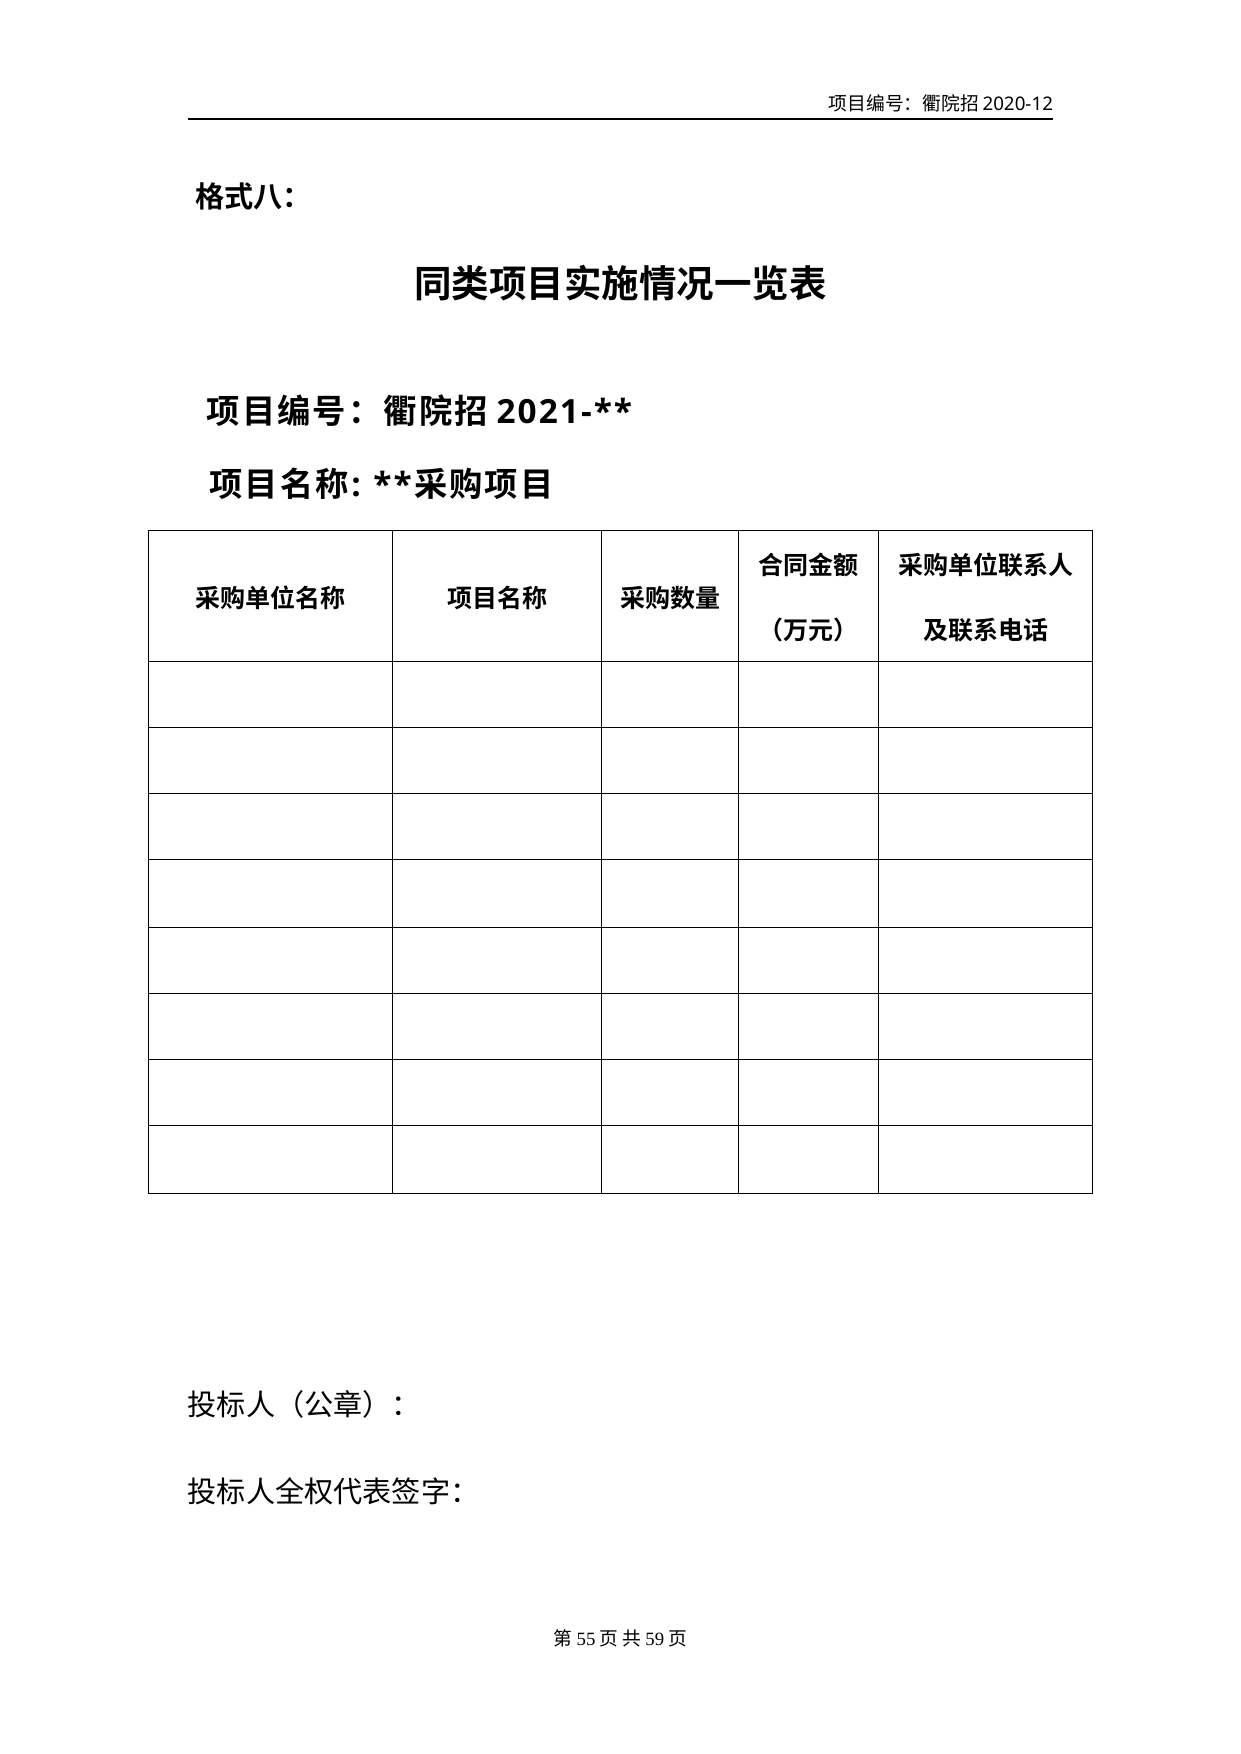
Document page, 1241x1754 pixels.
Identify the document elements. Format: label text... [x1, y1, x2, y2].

text 投标人全权代表签字： [187, 1457, 1053, 1522]
table_cell [739, 994, 878, 1059]
table_cell [602, 1126, 738, 1193]
table_cell [393, 1126, 601, 1193]
table_cell [879, 794, 1092, 859]
table_cell [393, 662, 601, 727]
table_cell [879, 728, 1092, 793]
table_cell [602, 1060, 738, 1125]
table_header 采购单位联系人及联系电话 [879, 531, 1092, 661]
table_header 项目名称 [393, 531, 601, 661]
table_header 采购数量 [602, 531, 738, 661]
table_cell [602, 728, 738, 793]
table_cell [602, 794, 738, 859]
table_cell [879, 994, 1092, 1059]
table_cell [393, 860, 601, 927]
text 投标人（公章）： [187, 1371, 1053, 1436]
table_cell [602, 662, 738, 727]
table_cell [739, 728, 878, 793]
text 项目编号：衢院招2021-** [187, 385, 1053, 433]
table_cell [739, 860, 878, 927]
table_cell [739, 794, 878, 859]
table_cell [879, 662, 1092, 727]
table_cell [149, 860, 392, 927]
table_cell [393, 928, 601, 993]
table_cell [879, 860, 1092, 927]
table_cell [739, 1060, 878, 1125]
table_cell [602, 860, 738, 927]
text 同类项目实施情况一览表 [187, 248, 1053, 313]
table_cell [149, 928, 392, 993]
table_cell [393, 1060, 601, 1125]
table_cell [149, 794, 392, 859]
table_cell [149, 728, 392, 793]
table_cell [393, 994, 601, 1059]
table_cell [393, 794, 601, 859]
table_cell [879, 1060, 1092, 1125]
table_cell [149, 662, 392, 727]
table_cell [149, 1126, 392, 1193]
table_cell [739, 662, 878, 727]
table_cell [602, 994, 738, 1059]
table_cell [739, 1126, 878, 1193]
table_cell [879, 928, 1092, 993]
table_cell [149, 994, 392, 1059]
table_cell [149, 1060, 392, 1125]
text 项目名称: **采购项目 [209, 457, 1053, 506]
table_cell [393, 728, 601, 793]
table_cell [739, 928, 878, 993]
table_cell [602, 928, 738, 993]
table_header 采购单位名称 [149, 531, 392, 661]
text 日期： 年 月 日 格式八： [187, 162, 1053, 227]
table_header 合同金额（万元） [739, 531, 878, 661]
table_cell [879, 1126, 1092, 1193]
